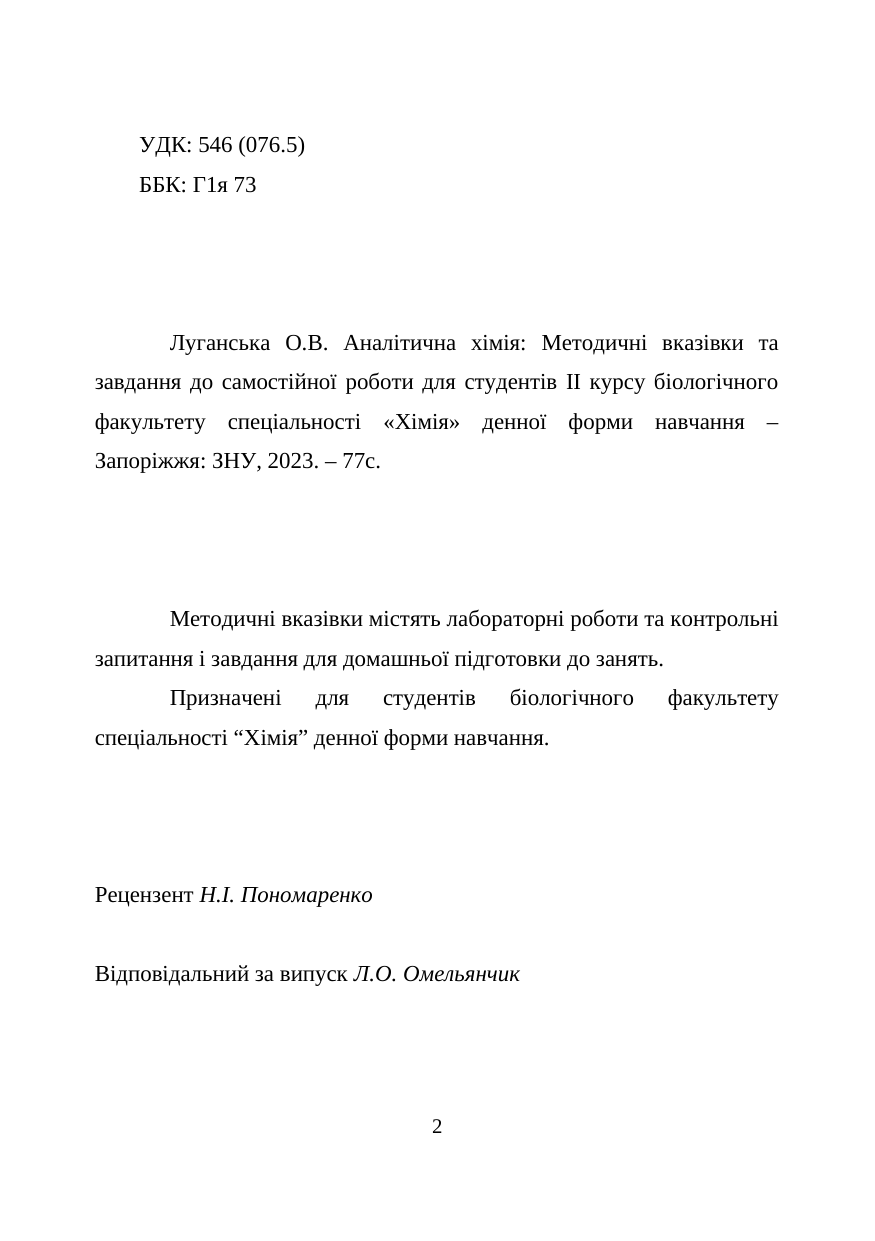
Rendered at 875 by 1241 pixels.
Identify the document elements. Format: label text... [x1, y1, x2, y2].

text УДК: 546 (076.5) [139, 131, 779, 158]
text Рецензент Н.І. Пономаренко [94, 881, 779, 908]
text Відповідальний за випуск Л.О. Омельянчик [94, 960, 779, 987]
text Призначені для студентів біологічного факультету спеціальності “Хімія” денної форми навчання. [94, 684, 779, 750]
text ББК: Г1я 73 [139, 171, 779, 197]
text Методичні вказівки містять лабораторні роботи та контрольні запитання і завдання для домашньої підготовки до занять. [94, 605, 779, 671]
text Луганська О.В. Аналітична хімія: Методичні вказівки та завдання до самостійної роботи для студентів ІІ курсу біологічного факультету спеціальності «Хімія» денної форми навчання – Запоріжжя: ЗНУ, 2023. – 77с. [94, 329, 779, 473]
